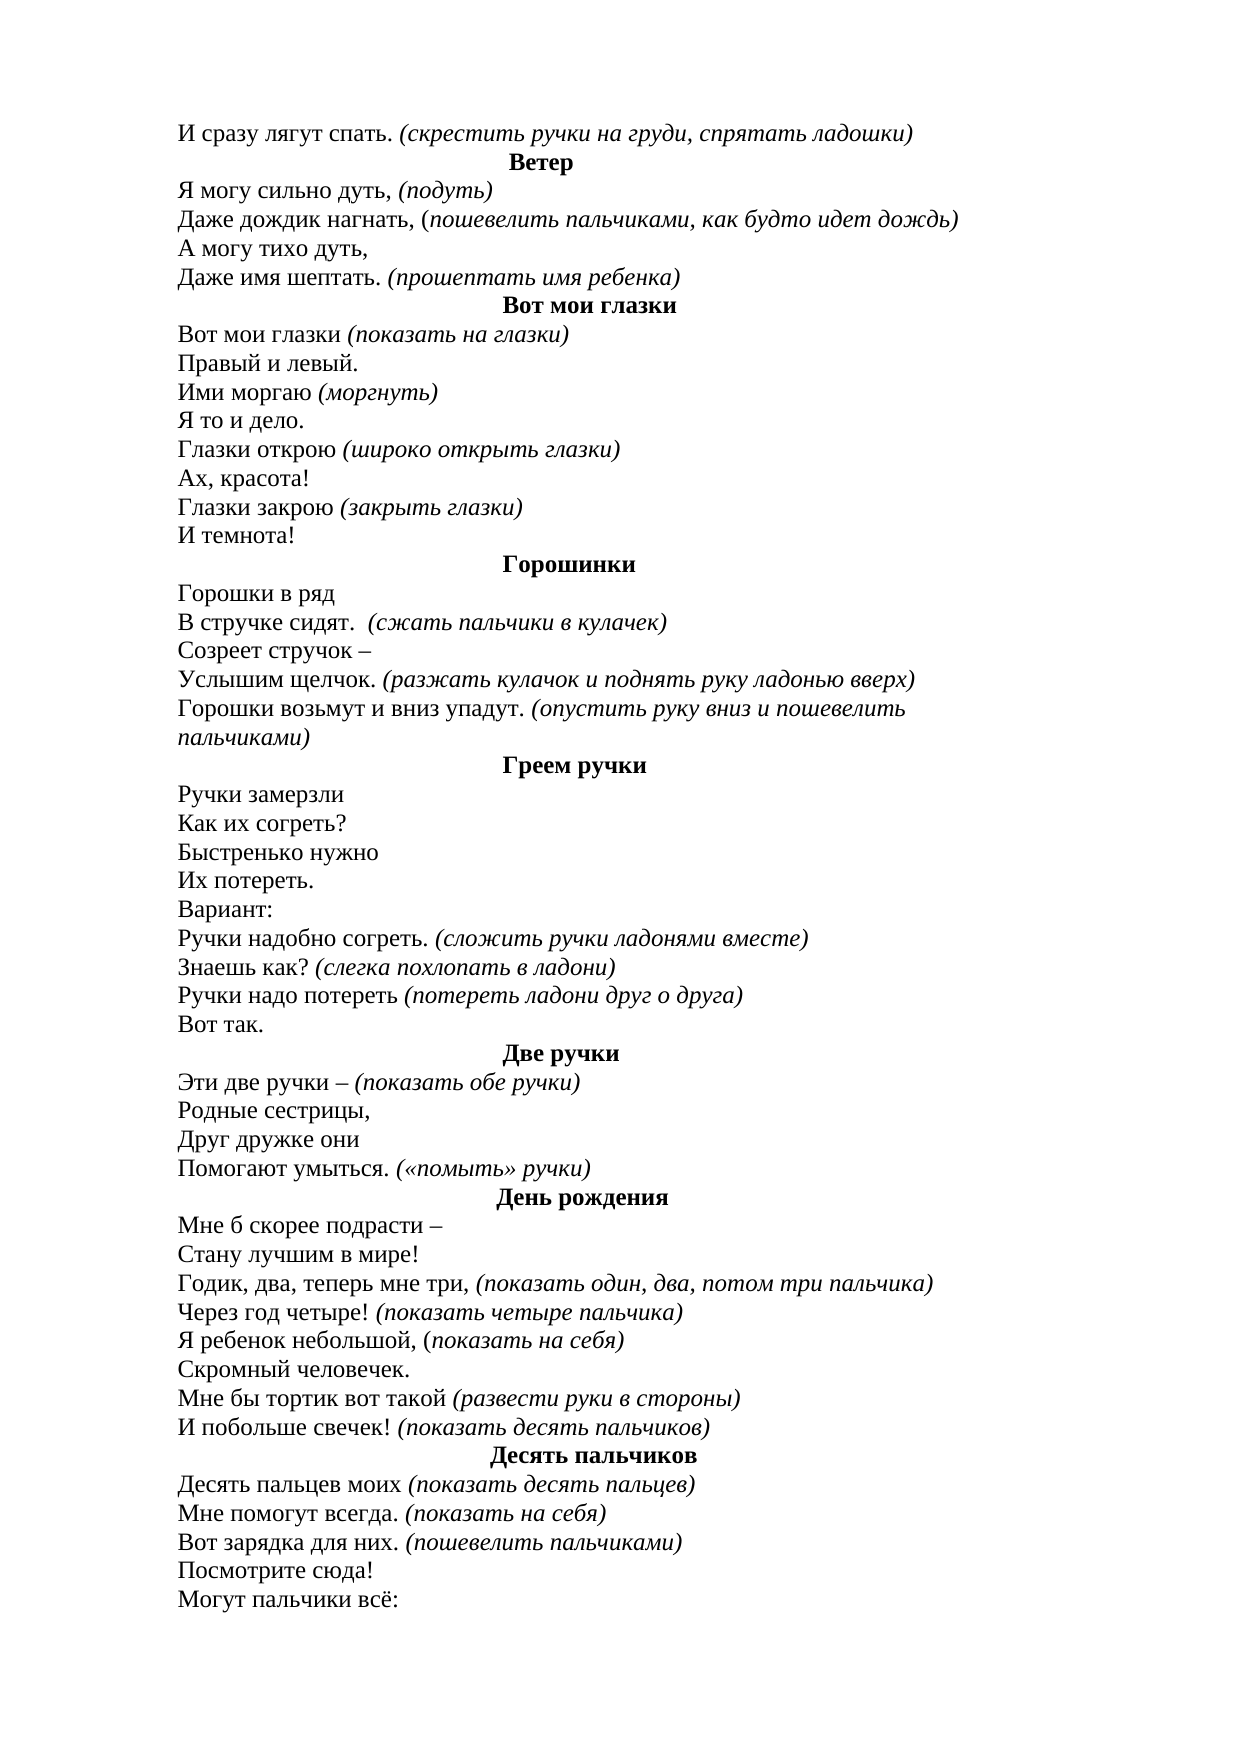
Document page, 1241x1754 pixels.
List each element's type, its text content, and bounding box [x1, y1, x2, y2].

text Ручки надо потереть (потереть ладони друг о друга) [177, 981, 1039, 1009]
text И темнота! [177, 521, 1039, 549]
text Даже имя шептать. (прошептать имя ребенка) [177, 262, 1039, 291]
text Глазки закрою (закрыть глазки) [177, 492, 1039, 521]
text Десять пальцев моих (показать десять пальцев) [177, 1469, 1039, 1498]
text Горошки в ряд [177, 578, 1039, 607]
text Мне бы тортик вот такой (развести руки в стороны) [177, 1383, 1039, 1412]
text Вот зарядка для них. (пошевелить пальчиками) [177, 1527, 1039, 1556]
text Созреет стручок – [177, 636, 1039, 664]
text А могу тихо дуть, [177, 233, 1039, 262]
text Я то и дело. [177, 406, 1039, 434]
text Родные сестрицы, [177, 1096, 1039, 1124]
text Ручки надобно согреть. (сложить ручки ладонями вместе) [177, 923, 1039, 952]
text Греем ручки [308, 751, 1039, 779]
text Мне б скорее подрасти – [177, 1211, 1039, 1239]
text Вот мои глазки (показать на глазки) [177, 319, 1039, 348]
text Посмотрите сюда! [177, 1556, 1039, 1584]
text Я ребенок небольшой, (показать на себя) [177, 1326, 1039, 1354]
text Глазки открою (широко открыть глазки) [177, 434, 1039, 463]
text Десять пальчиков [308, 1441, 1039, 1469]
text Даже дождик нагнать, (пошевелить пальчиками, как будто идет дождь) [177, 204, 1039, 233]
text И сразу лягут спать. (скрестить ручки на груди, спрятать ладошки) [177, 118, 1039, 147]
text Вот мои глазки [308, 291, 1039, 319]
text И побольше свечек! (показать десять пальчиков) [177, 1412, 1039, 1441]
text Услышим щелчок. (разжать кулачок и поднять руку ладонью вверх) [177, 664, 1039, 693]
text Стану лучшим в мире! [177, 1239, 1039, 1268]
text Друг дружке они [177, 1124, 1039, 1153]
text Быстренько нужно [177, 837, 1039, 866]
text Через год четыре! (показать четыре пальчика) [177, 1297, 1039, 1326]
text Их потереть. [177, 866, 1039, 894]
text Ручки замерзли [177, 779, 1039, 808]
text Горошки возьмут и вниз упадут. (опустить руку вниз и пошевелить пальчиками) [177, 693, 1039, 751]
text Помогают умыться. («помыть» ручки) [177, 1153, 1039, 1182]
text Ими моргаю (моргнуть) [177, 377, 1039, 406]
text Годик, два, теперь мне три, (показать один, два, потом три пальчика) [177, 1268, 1039, 1297]
text Вариант: [177, 894, 1039, 923]
text Мне помогут всегда. (показать на себя) [177, 1498, 1039, 1527]
text Ветер [177, 147, 1039, 176]
text Эти две ручки – (показать обе ручки) [177, 1067, 1039, 1096]
text Скромный человечек. [177, 1354, 1039, 1383]
text Горошинки [308, 549, 1039, 578]
text Я могу сильно дуть, (подуть) [177, 176, 1039, 204]
text Правый и левый. [177, 348, 1039, 377]
text Как их согреть? [177, 808, 1039, 837]
text Ах, красота! [177, 463, 1039, 492]
text День рождения [308, 1182, 1039, 1211]
text Знаешь как? (слегка похлопать в ладони) [177, 952, 1039, 981]
text Вот так. [177, 1009, 1039, 1038]
text Две ручки [308, 1038, 1039, 1067]
text В стручке сидят. (сжать пальчики в кулачек) [177, 607, 1039, 636]
text Могут пальчики всё: [177, 1584, 1039, 1613]
